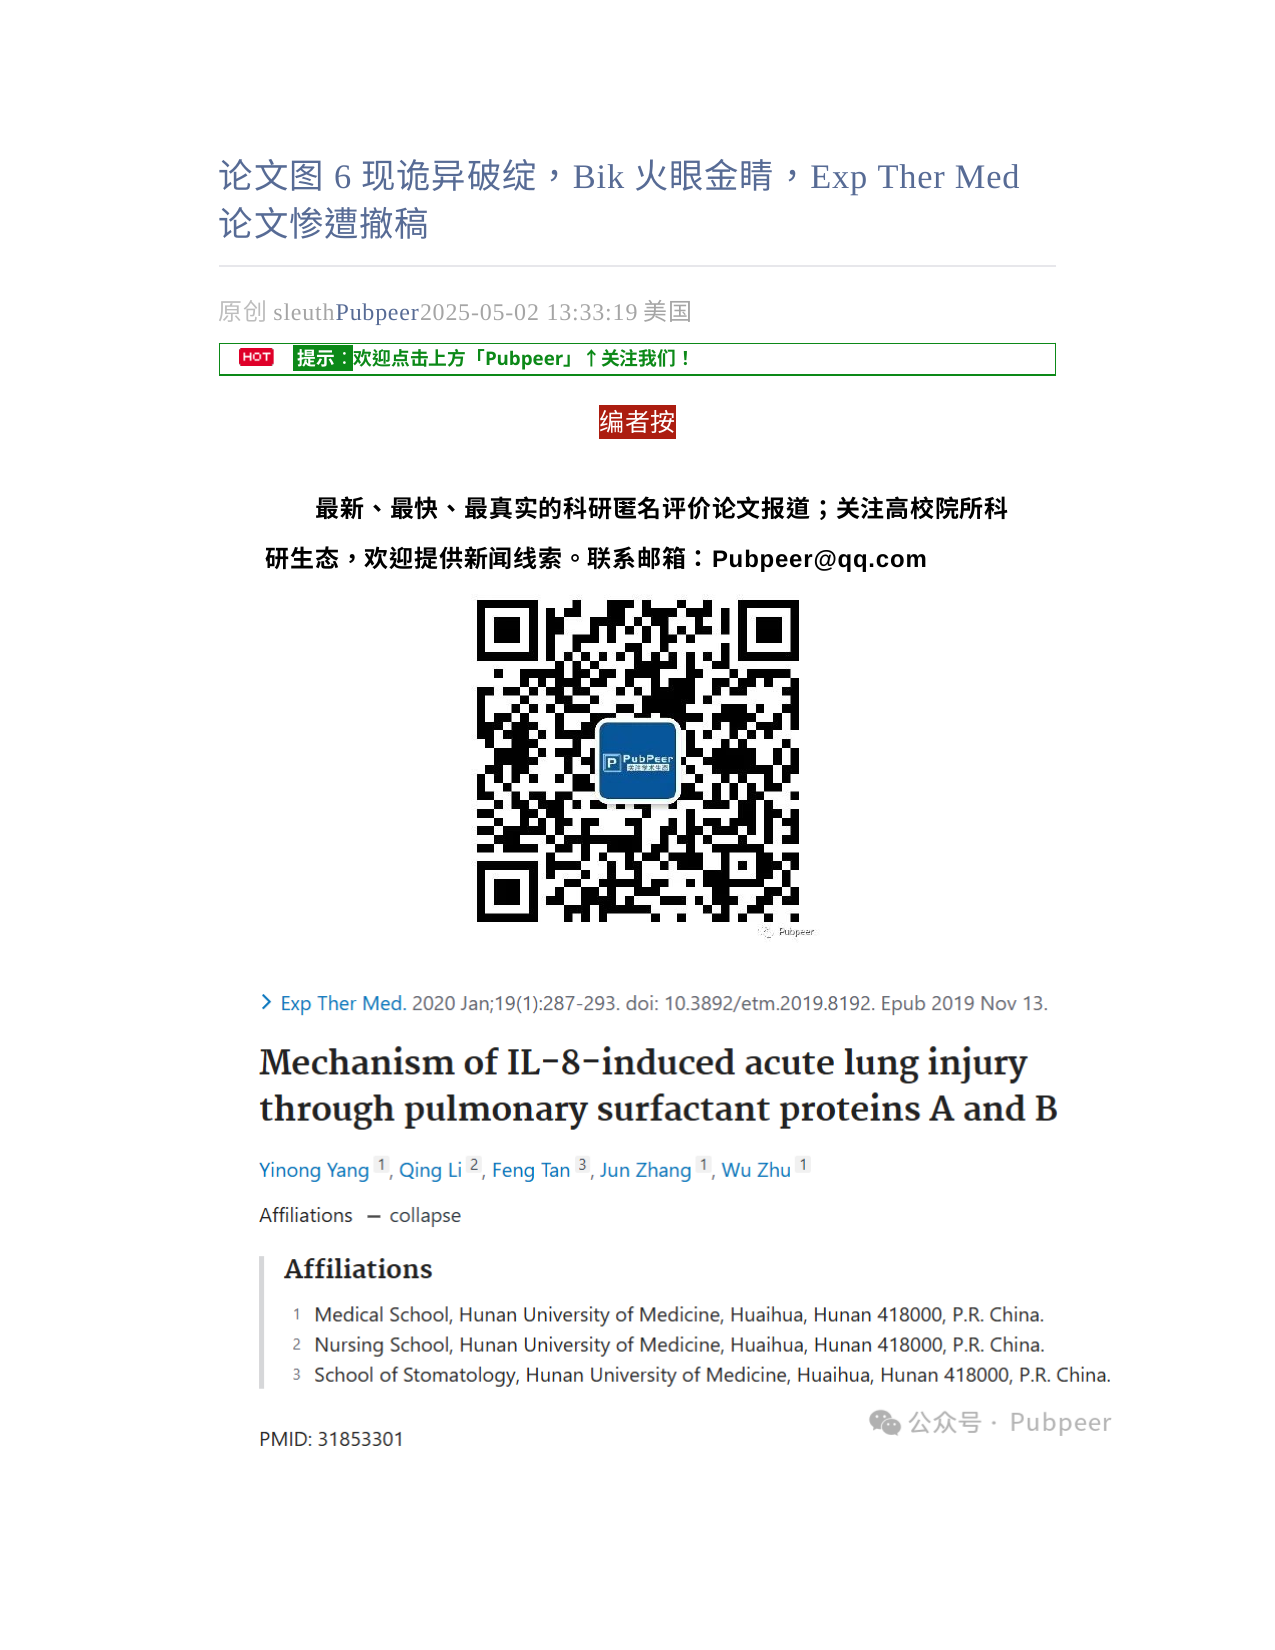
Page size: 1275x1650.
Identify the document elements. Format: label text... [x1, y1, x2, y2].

text 提示：欢迎点击上方「Pubpeer」↑关注我们！ [220, 344, 1055, 374]
title 论文图 6 现诡异破绽，Bik 火眼金睛，Exp Ther Med论文惨遭撤稿 [219, 150, 1056, 265]
text 最新、最快、最真实的科研匿名评价论文报道；关注高校院所科研生态，欢迎提供新闻线索。联系邮箱：Pubpeer@qq.com [266, 474, 1009, 574]
picture [450, 574, 825, 948]
text 编者按 [276, 399, 999, 439]
picture [237, 971, 1138, 1458]
picture [239, 348, 274, 366]
list 原创sleuthPubpeer2025-05-02 13:33:19美国 [219, 287, 1056, 327]
